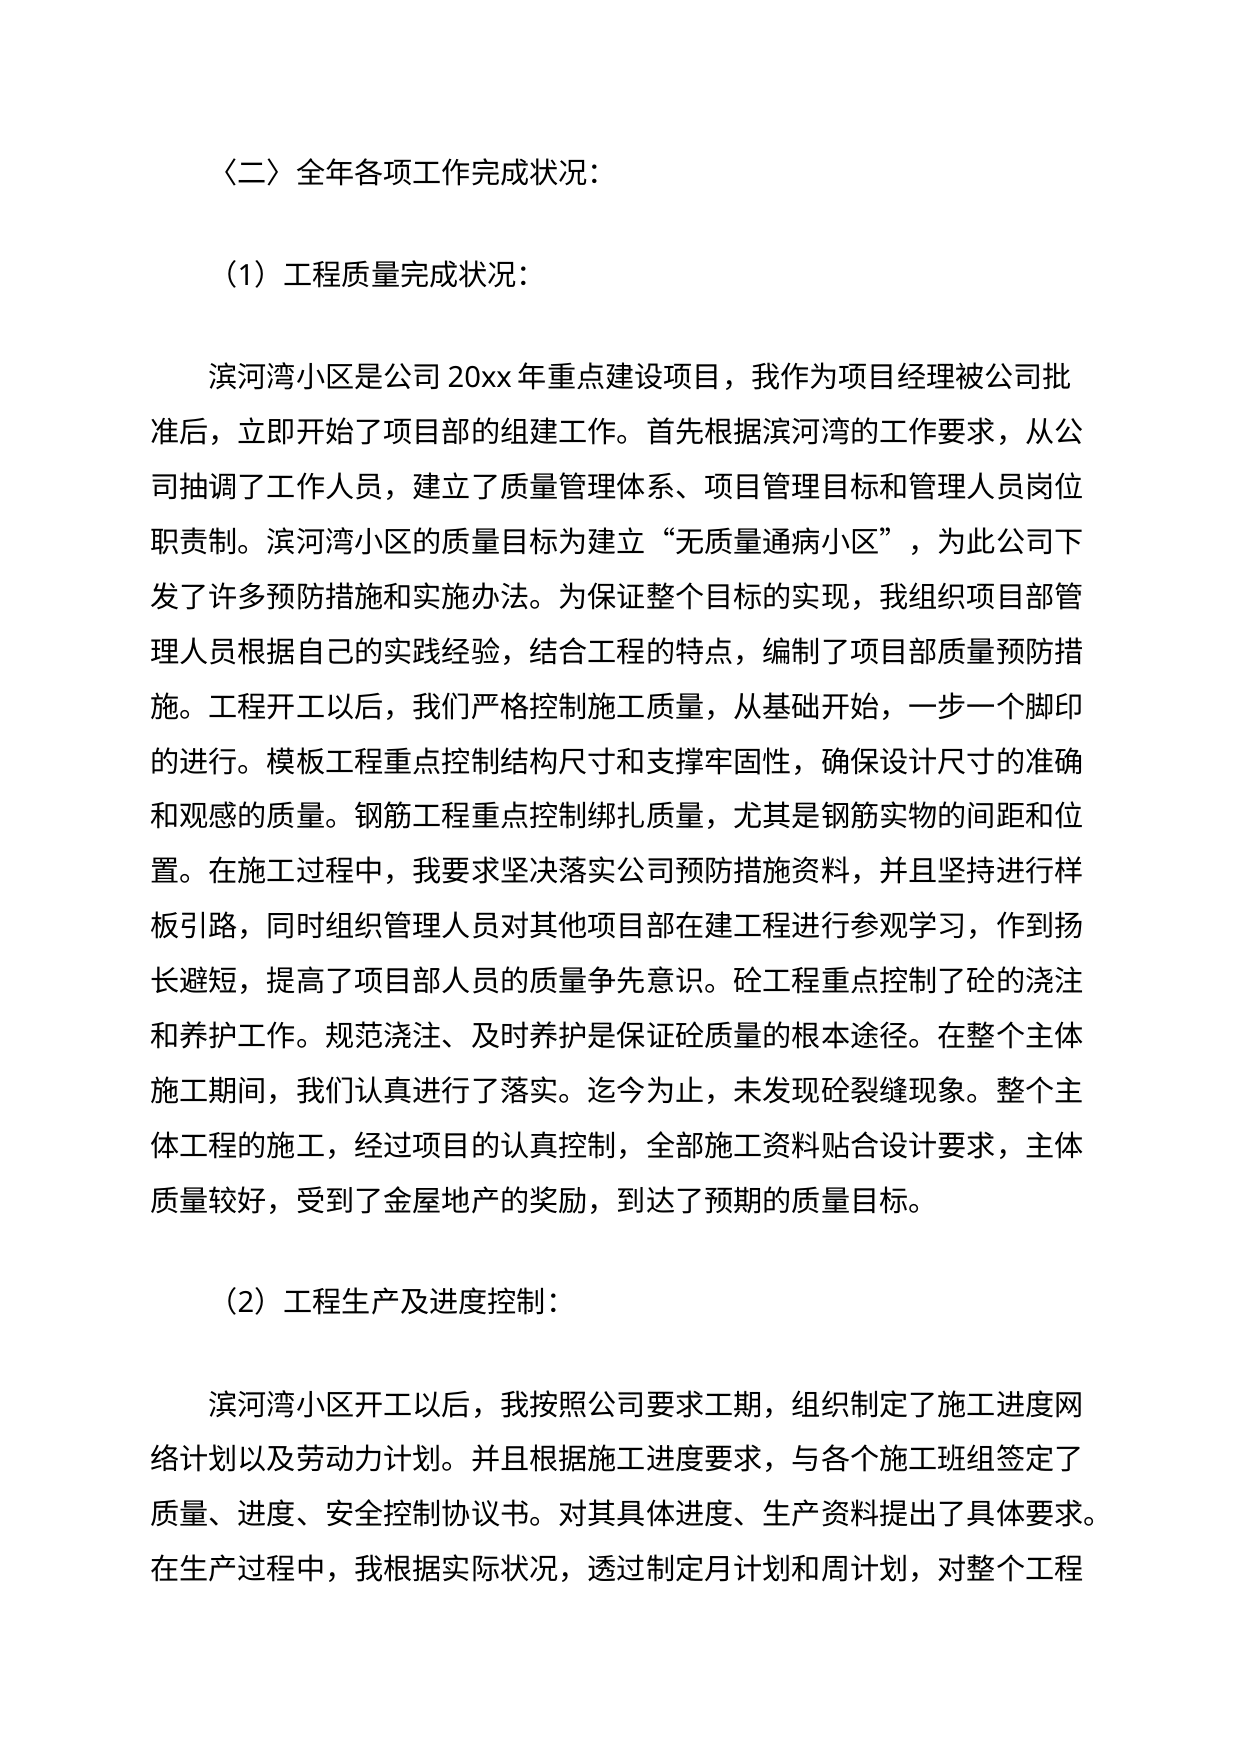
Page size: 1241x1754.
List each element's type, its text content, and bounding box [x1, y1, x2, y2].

text 滨河湾小区是公司20xx年重点建设项目，我作为项目经理被公司批准后，立即开始了项目部的组建工作。首先根据滨河湾的工作要求，从公司抽调了工作人员，建立了质量管理体系、项目管理目标和管理人员岗位职责制。滨河湾小区的质量目标为建立“无质量通病小区”，为此公司下发了许多预防措施和实施办法。为保证整个目标的实现，我组织项目部管理人员根据自己的实践经验，结合工程的特点，编制了项目部质量预防措施。工程开工以后，我们严格控制施工质量，从基础开始，一步一个脚印的进行。模板工程重点控制结构尺寸和支撑牢固性，确保设计尺寸的准确和观感的质量。钢筋工程重点控制绑扎质量，尤其是钢筋实物的间距和位置。在施工过程中，我要求坚决落实公司预防措施资料，并且坚持进行样板引路，同时组织管理人员对其他项目部在建工程进行参观学习，作到扬长避短，提高了项目部人员的质量争先意识。砼工程重点控制了砼的浇注和养护工作。规范浇注、及时养护是保证砼质量的根本途径。在整个主体施工期间，我们认真进行了落实。迄今为止，未发现砼裂缝现象。整个主体工程的施工，经过项目的认真控制，全部施工资料贴合设计要求，主体质量较好，受到了金屋地产的奖励，到达了预期的质量目标。 [150, 354, 1090, 1219]
text （2）工程生产及进度控制： [150, 1279, 1090, 1321]
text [150, 1381, 1090, 1588]
text 〈二〉全年各项工作完成状况： [150, 150, 1090, 192]
text （1）工程质量完成状况： [150, 252, 1090, 294]
